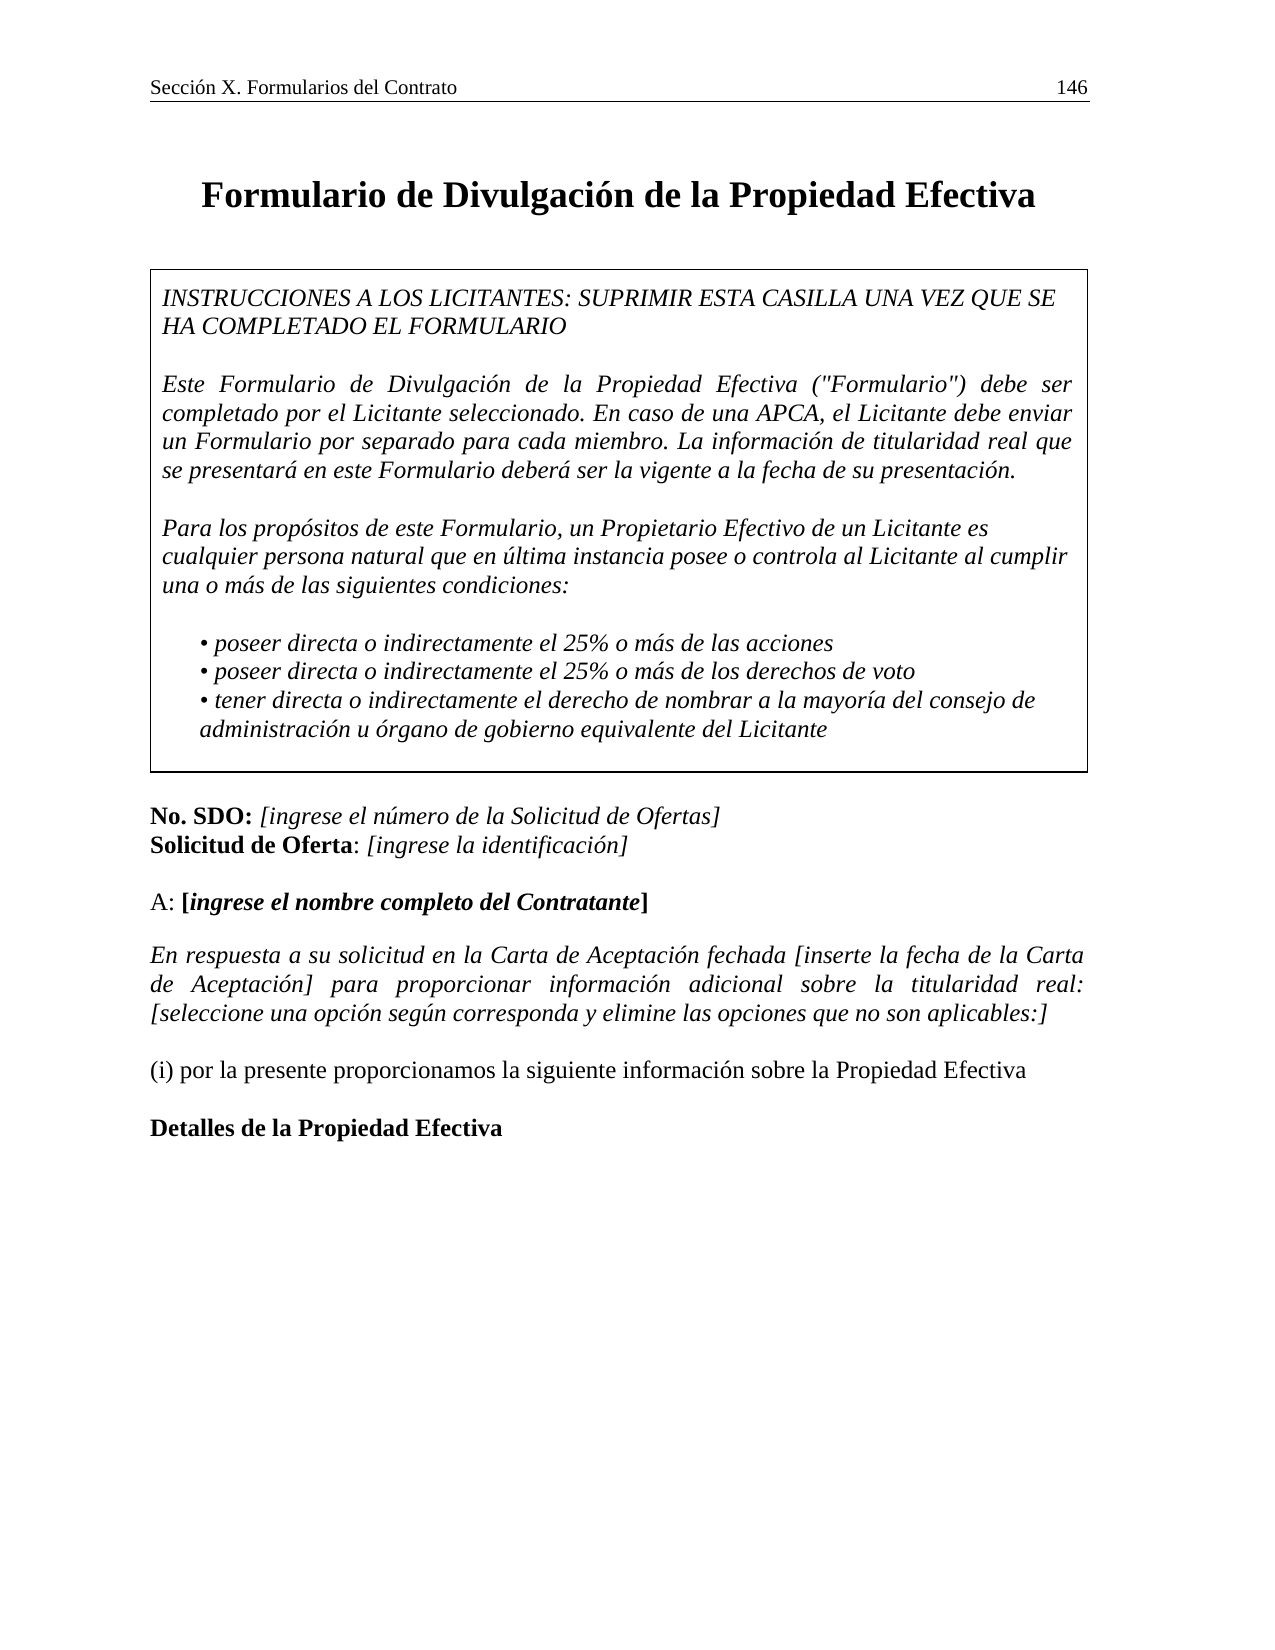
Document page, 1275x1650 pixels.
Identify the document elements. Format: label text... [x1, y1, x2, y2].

text En respuesta a su solicitud en la Carta de Aceptación fechada [inserte la fecha de la Carta de Aceptación] para proporcionar información adicional sobre la titularidad real: [seleccione una opción según corresponda y elimine las opciones que no son aplicables:] [150, 940, 1088, 1026]
text Formulario de Divulgación de la Propiedad Efectiva [150, 172, 1088, 215]
text A: [ingrese el nombre completo del Contratante] [150, 887, 1088, 916]
text (i) por la presente proporcionamos la siguiente información sobre la Propiedad Efectiva [150, 1055, 1088, 1084]
text No. SDO: [ingrese el número de la Solicitud de Ofertas] [150, 801, 1088, 830]
table_header INSTRUCCIONES A LOS LICITANTES: SUPRIMIR ESTA CASILLA UNA VEZ QUE SE HA COMPLETADO EL FORMULARIO Este Formulario de Divulgación de la Propiedad Efectiva ("Formulario") debe ser completado por el Licitante seleccionado. En caso de una APCA, el Licitante debe enviar un Formulario por separado para cada miembro. La información de titularidad real que se presentará en este Formulario deberá ser la vigente a la fecha de su presentación. Para los propósitos de este Formulario, un Propietario Efectivo de un Licitante es cualquier persona natural que en última instancia posee o controla al Licitante al cumplir una o más de las siguientes condiciones: • poseer directa o indirectamente el 25% o más de las acciones • poseer directa o indirectamente el 25% o más de los derechos de voto • tener directa o indirectamente el derecho de nombrar a la mayoría del consejo de administración u órgano de gobierno equivalente del Licitante [151, 270, 1087, 771]
text Detalles de la Propiedad Efectiva [150, 1113, 1088, 1141]
text Solicitud de Oferta: [ingrese la identificación] [150, 830, 1088, 859]
